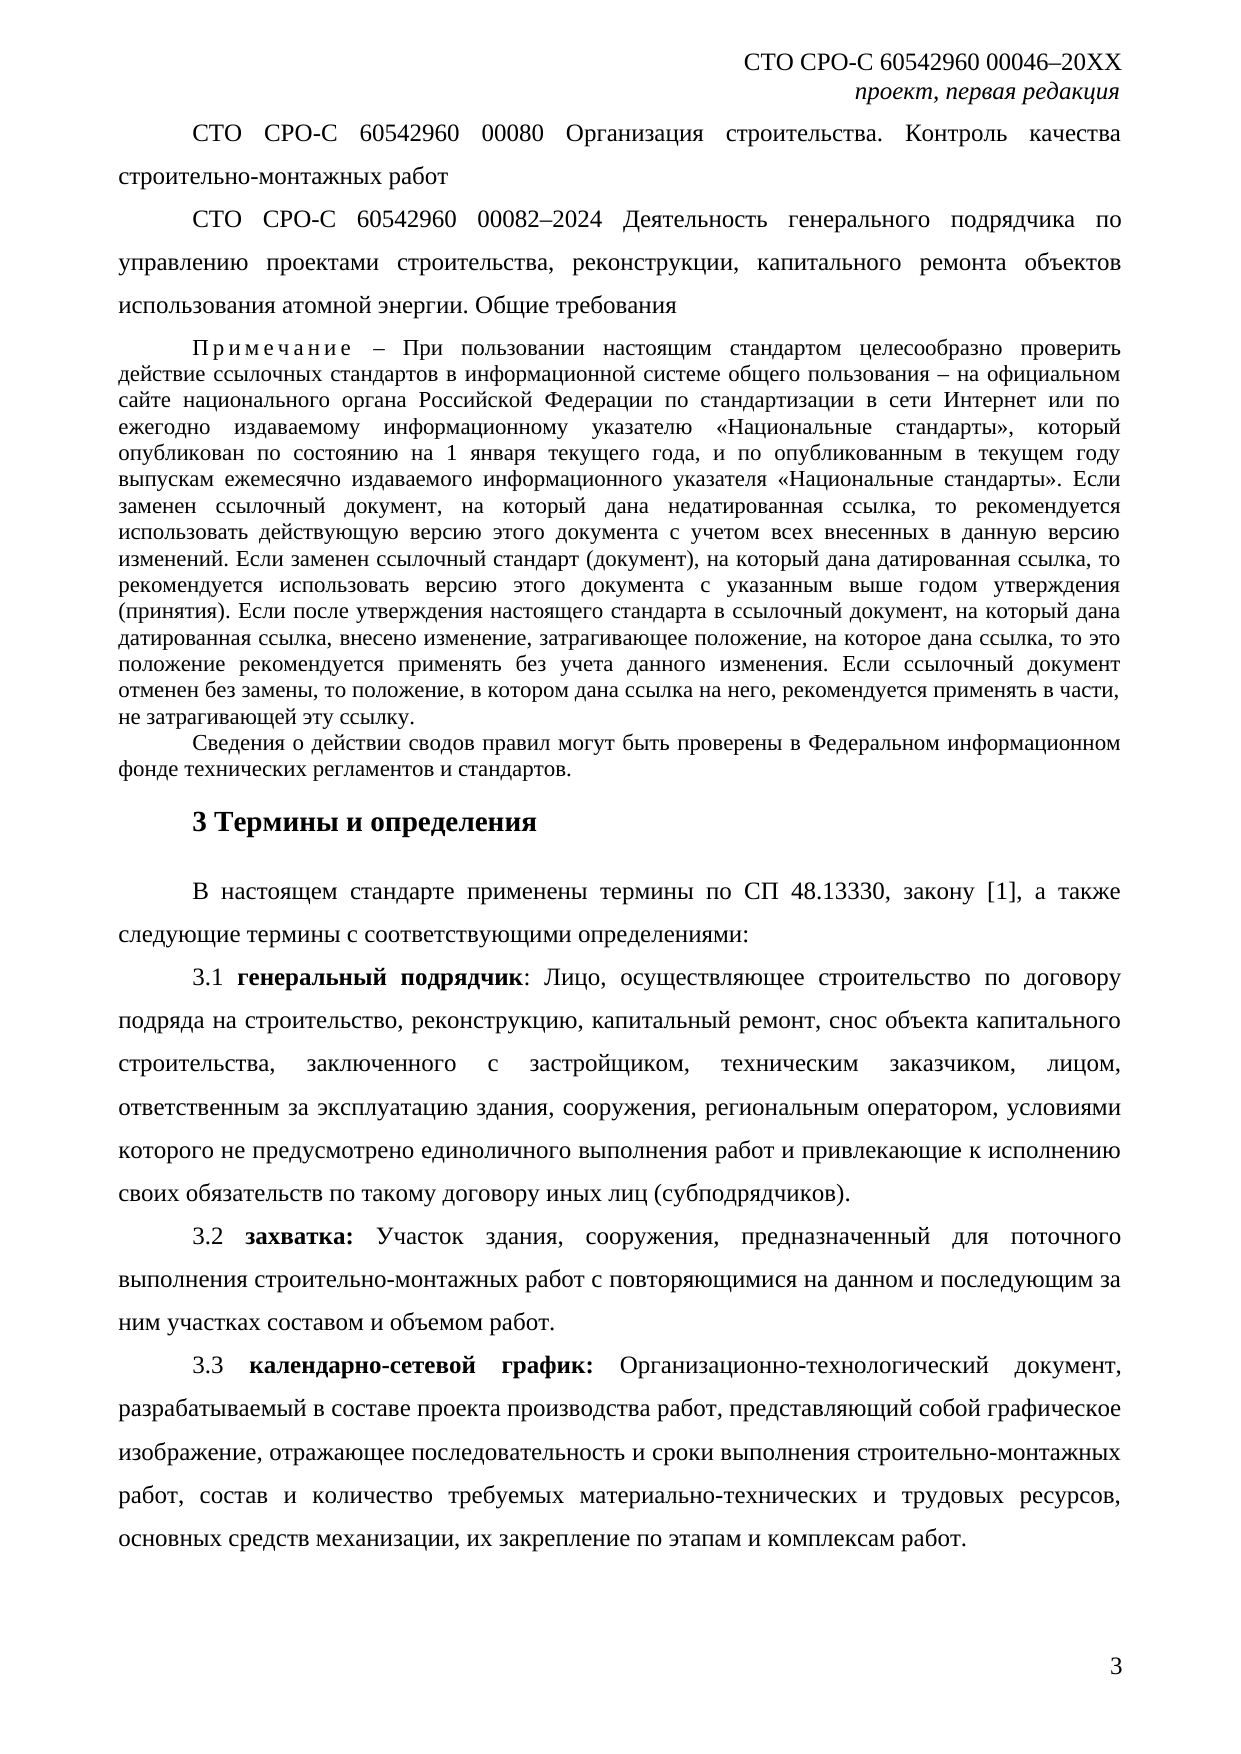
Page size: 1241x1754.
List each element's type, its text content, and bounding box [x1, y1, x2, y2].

text Сведения о действии сводов правил могут быть проверены в Федеральном информационном фонде технических регламентов и стандартов. [118, 729, 1122, 782]
text 3.2 захватка: Участок здания, сооружения, предназначенный для поточного выполнения строительно-монтажных работ с повторяющимися на данном и последующим за ним участках составом и объемом работ. [118, 1221, 1122, 1336]
text СТО СРО-С 60542960 00082–2024 Деятельность генерального подрядчика по управлению проектами строительства, реконструкции, капитального ремонта объектов использования атомной энергии. Общие требования [118, 204, 1122, 319]
text 3 Термины и определения [118, 804, 1122, 837]
text СТО СРО-С 60542960 00080 Организация строительства. Контроль качества строительно-монтажных работ [118, 118, 1122, 190]
text 3.1 генеральный подрядчик: Лицо, осуществляющее строительство по договору подряда на строительство, реконструкцию, капитальный ремонт, снос объекта капитального строительства, заключенного с застройщиком, техническим заказчиком, лицом, ответственным за эксплуатацию здания, сооружения, региональным оператором, условиями которого не предусмотрено единоличного выполнения работ и привлекающие к исполнению своих обязательств по такому договору иных лиц (субподрядчиков). [118, 962, 1122, 1207]
text В настоящем стандарте применены термины по СП 48.13330, закону [1], а также следующие термины с соответствующими определениями: [118, 876, 1122, 948]
text 3.3 календарно-сетевой график: Организационно-технологический документ, разрабатываемый в составе проекта производства работ, представляющий собой графическое изображение, отражающее последовательность и сроки выполнения строительно-монтажных работ, состав и количество требуемых материально-технических и трудовых ресурсов, основных средств механизации, их закрепление по этапам и комплексам работ. [118, 1350, 1122, 1552]
text Примечание – При пользовании настоящим стандартом целесообразно проверить действие ссылочных стандартов в информационной системе общего пользования – на официальном сайте национального органа Российской Федерации по стандартизации в сети Интернет или по ежегодно издаваемому информационному указателю «Национальные стандарты», который опубликован по состоянию на 1 января текущего года, и по опубликованным в текущем году выпускам ежемесячно издаваемого информационного указателя «Национальные стандарты». Если заменен ссылочный документ, на который дана недатированная ссылка, то рекомендуется использовать действующую версию этого документа с учетом всех внесенных в данную версию изменений. Если заменен ссылочный стандарт (документ), на который дана датированная ссылка, то рекомендуется использовать версию этого документа с указанным выше годом утверждения (принятия). Если после утверждения настоящего стандарта в ссылочный документ, на который дана датированная ссылка, внесено изменение, затрагивающее положение, на которое дана ссылка, то это положение рекомендуется применять без учета данного изменения. Если ссылочный документ отменен без замены, то положение, в котором дана ссылка на него, рекомендуется применять в части, не затрагивающей эту ссылку. [118, 334, 1122, 729]
